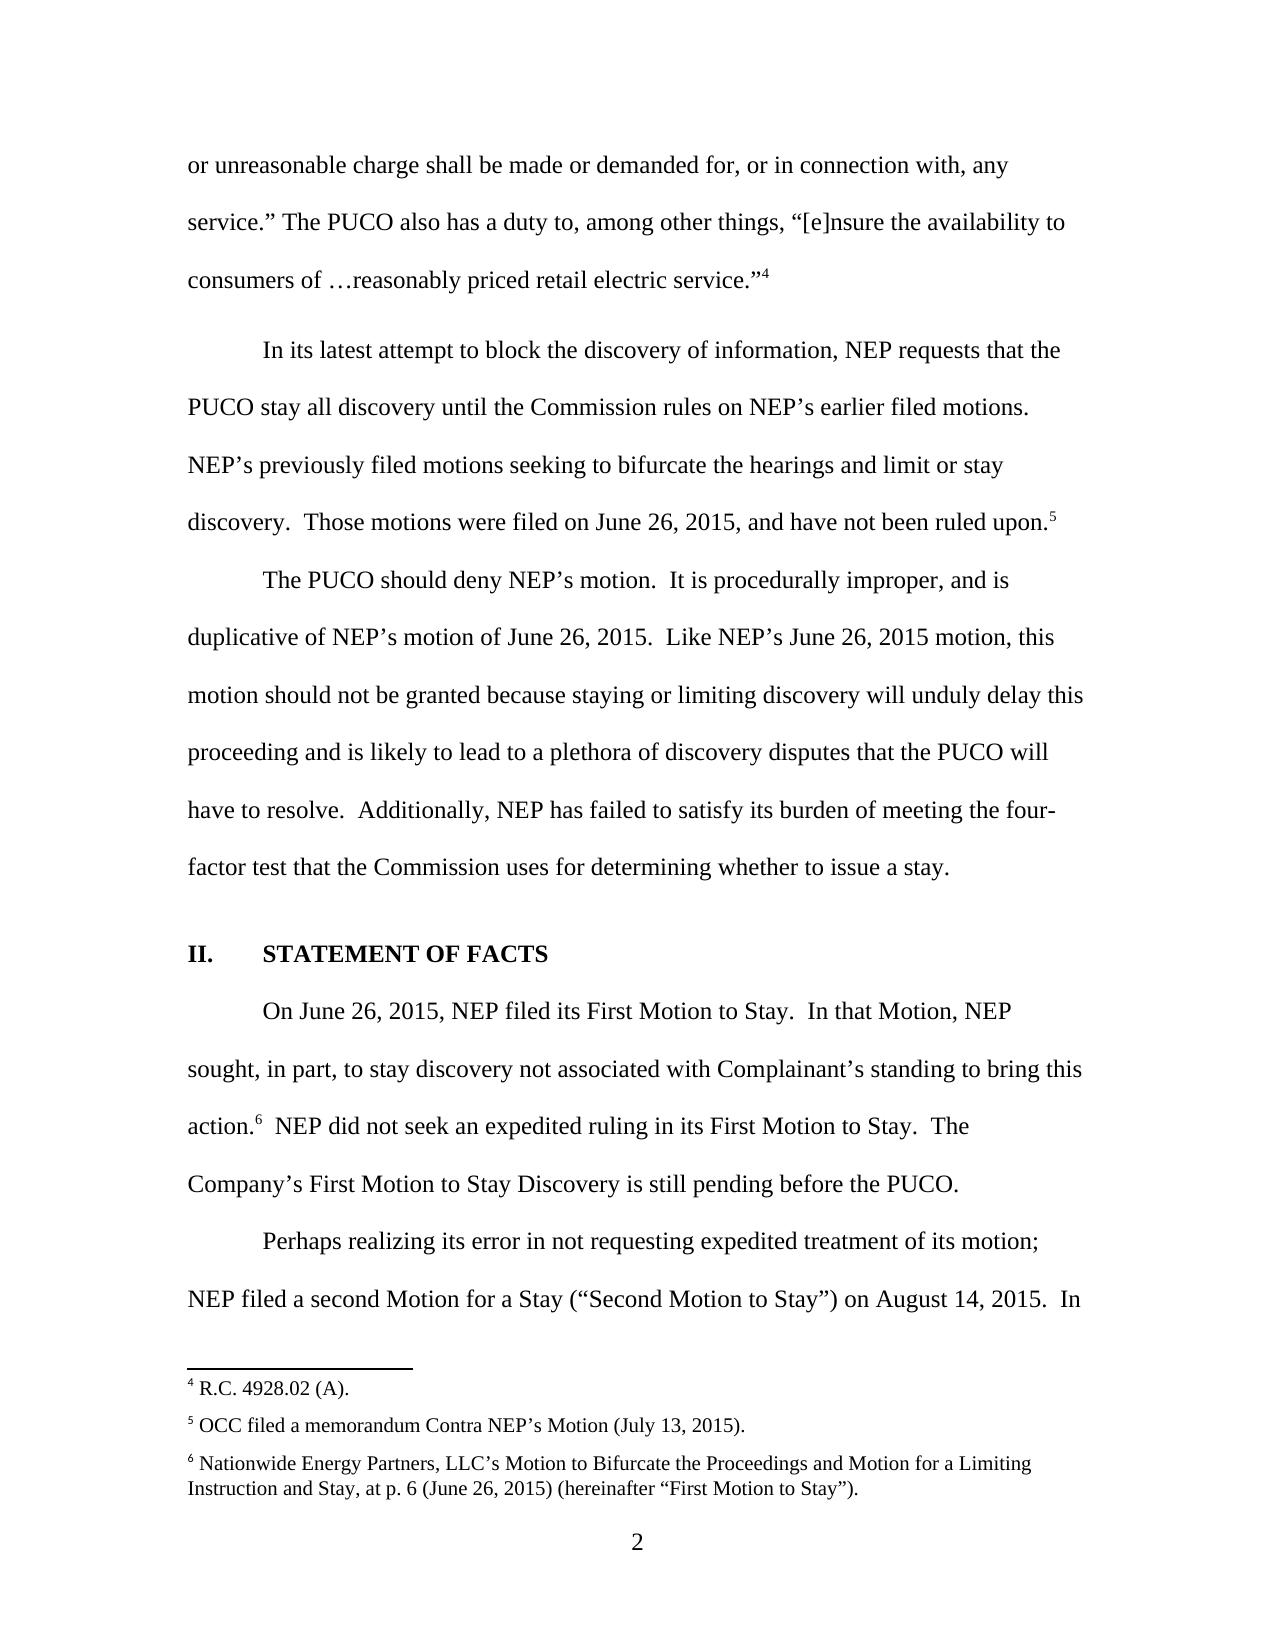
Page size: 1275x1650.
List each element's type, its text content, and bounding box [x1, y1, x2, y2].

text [187, 150, 1090, 294]
text On June 26, 2015, NEP filed its First Motion to Stay. In that Motion, NEP sought, in part, to stay discovery not associated with Complainant’s standing to bring this action. NEP did not seek an expedited ruling in its First Motion to Stay. The Company’s First Motion to Stay Discovery is still pending before the PUCO. [187, 996, 1087, 1197]
list STATEMENT OF FACTS [187, 939, 1087, 967]
text The PUCO should deny NEP’s motion. It is procedurally improper, and is duplicative of NEP’s motion of June 26, 2015. Like NEP’s June 26, 2015 motion, this motion should not be granted because staying or limiting discovery will unduly delay this proceeding and is likely to lead to a plethora of discovery disputes that the PUCO will have to resolve. Additionally, NEP has failed to satisfy its burden of meeting the four-factor test that the Commission uses for determining whether to issue a stay. [187, 565, 1087, 881]
text In its latest attempt to block the discovery of information, NEP requests that the PUCO stay all discovery until the Commission rules on NEP’s earlier filed motions. NEP’s previously filed motions seeking to bifurcate the hearings and limit or stay discovery. Those motions were filed on June 26, 2015, and have not been ruled upon. [187, 335, 1087, 536]
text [187, 1226, 1087, 1312]
